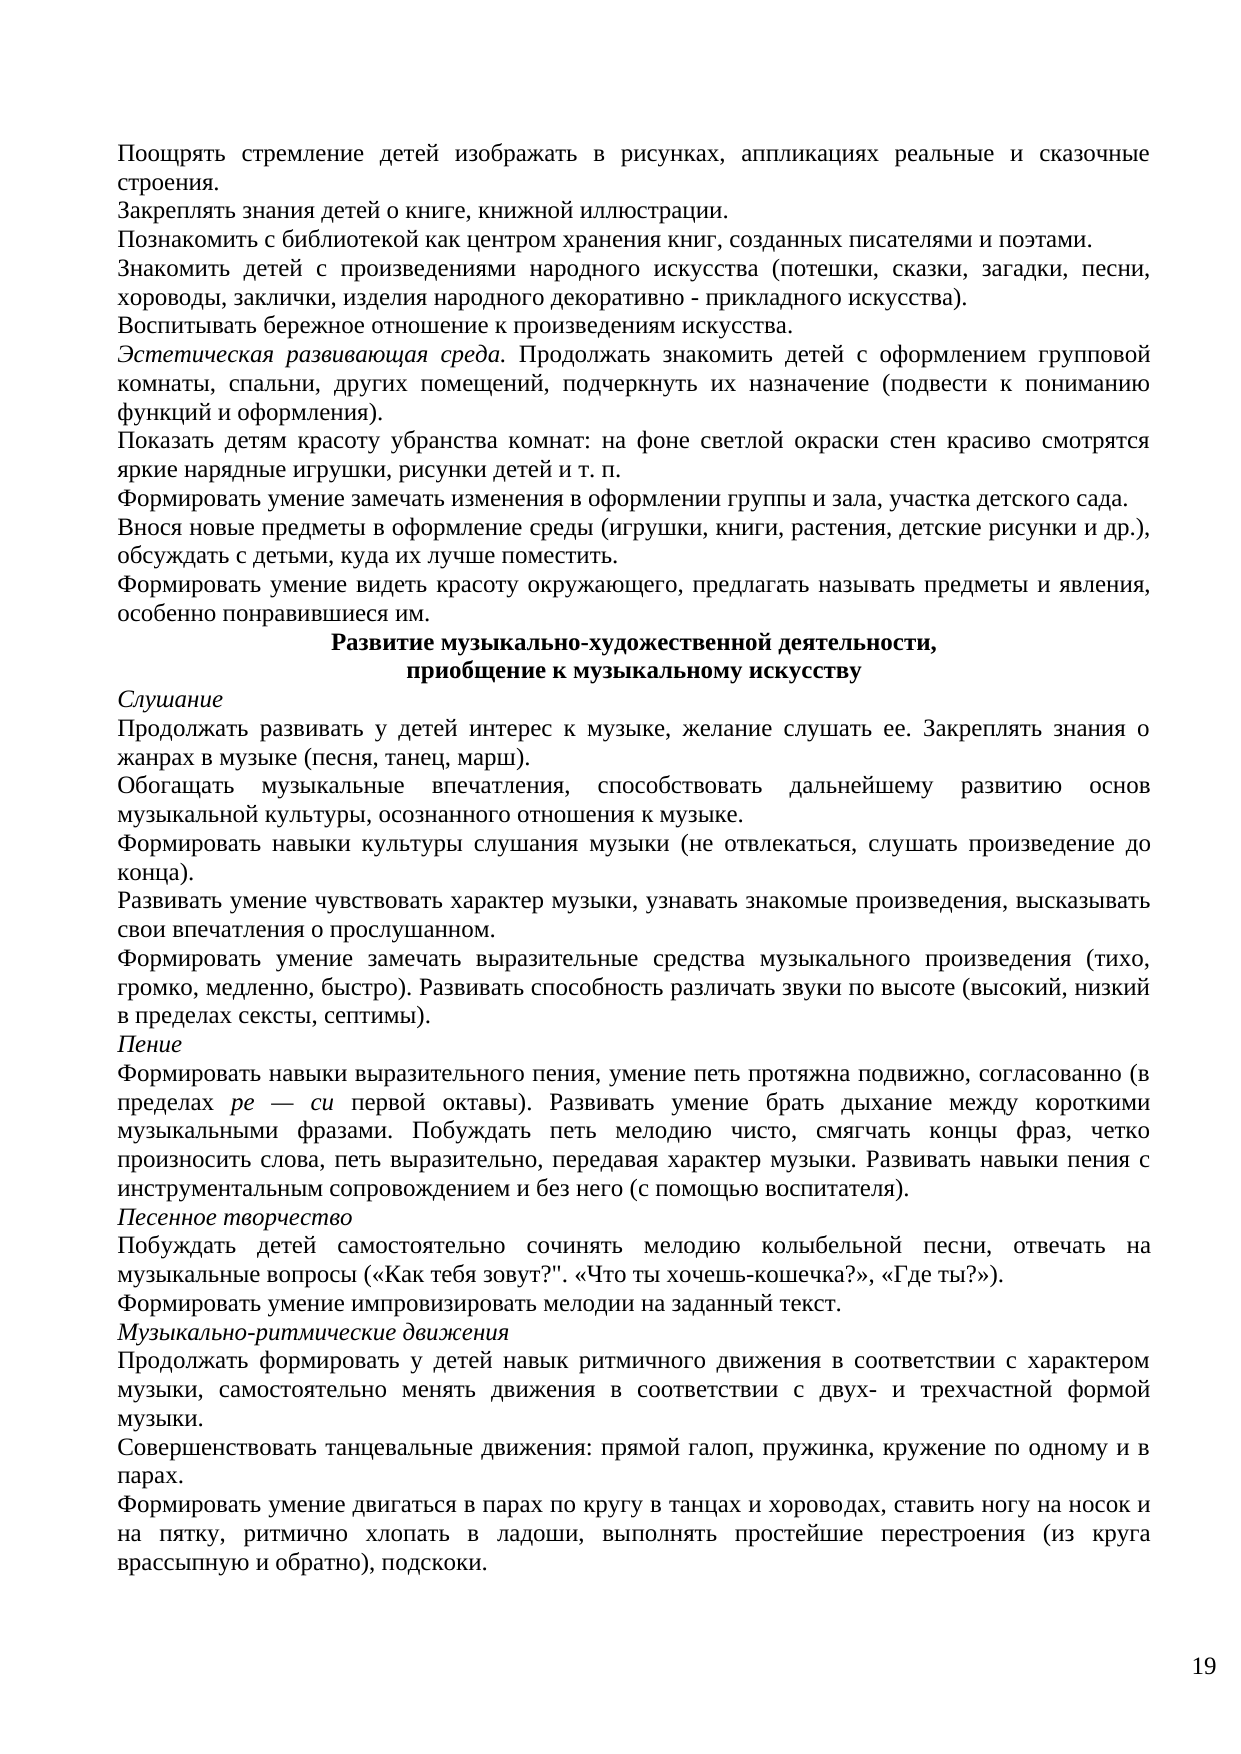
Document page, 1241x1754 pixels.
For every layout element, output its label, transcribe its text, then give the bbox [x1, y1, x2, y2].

text Поощрять стремление детей изображать в рисунках, аппликациях реальные и сказочные строения. [117, 138, 1151, 196]
text Песенное творчество [117, 1202, 1151, 1231]
text Формировать навыки выразительного пения, умение петь протяжна подвижно, согласованно (в пределах ре — си первой октавы). Развивать умение брать дыхание между короткими музыкальными фразами. Побуждать петь мелодию чисто, смягчать концы фраз, четко произносить слова, петь выразительно, передавая характер музыки. Развивать навыки пения с инструментальным сопровождением и без него (с помощью воспитателя). [117, 1058, 1151, 1202]
text Знакомить детей с произведениями народного искусства (потешки, сказки, загадки, песни, хороводы, заклички, изделия народного декоративно - прикладного искусства). [117, 253, 1151, 311]
text Формировать умение видеть красоту окружающего, предлагать называть предметы и явления, особенно понравившиеся им. [117, 569, 1151, 627]
text Воспитывать бережное отношение к произведениям искусства. [117, 311, 1151, 339]
text Пение [117, 1029, 1151, 1058]
text Продолжать развивать у детей интерес к музыке, желание слушать ее. Закреплять знания о жанрах в музыке (песня, танец, марш). [117, 713, 1151, 771]
text приобщение к музыкальному искусству [117, 656, 1151, 684]
text Формировать навыки культуры слушания музыки (не отвлекаться, слушать произведение до конца). [117, 828, 1151, 886]
text Эстетическая развивающая среда. Продолжать знакомить детей с оформлением групповой комнаты, спальни, других помещений, подчеркнуть их назначение (подвести к пониманию функций и оформления). [117, 339, 1151, 426]
text Показать детям красоту убранства комнат: на фоне светлой окраски стен красиво смотрятся яркие нарядные игрушки, рисунки детей и т. п. [117, 426, 1151, 483]
text Формировать умение замечать изменения в оформлении группы и зала, участка детского сада. [117, 483, 1151, 512]
text Совершенствовать танцевальные движения: прямой галоп, пружинка, кружение по одному и в парах. [117, 1432, 1151, 1489]
text Музыкально-ритмические движения [117, 1317, 1151, 1346]
text Внося новые предметы в оформление среды (игрушки, книги, растения, детские рисунки и др.), обсуждать с детьми, куда их лучше поместить. [117, 512, 1151, 569]
text Формировать умение двигаться в парах по кругу в танцах и хороводах, ставить ногу на носок и на пятку, ритмично хлопать в ладоши, выполнять простейшие перестроения (из круга врассыпную и обратно), подскоки. [117, 1489, 1151, 1576]
text Формировать умение импровизировать мелодии на заданный текст. [117, 1288, 1151, 1317]
text Развитие музыкально-художественной деятельности, [117, 627, 1151, 656]
text Формировать умение замечать выразительные средства музыкального произведения (тихо, громко, медленно, быстро). Развивать способность различать звуки по высоте (высокий, низкий в пределах сексты, септимы). [117, 943, 1151, 1029]
text Познакомить с библиотекой как центром хранения книг, созданных писателями и поэтами. [117, 224, 1151, 253]
text Продолжать формировать у детей навык ритмичного движения в соответствии с характером музыки, самостоятельно менять движения в соответствии с двух- и трехчастной формой музыки. [117, 1346, 1151, 1432]
text Закреплять знания детей о книге, книжной иллюстрации. [117, 196, 1151, 224]
text Обогащать музыкальные впечатления, способствовать дальнейшему развитию основ музыкальной культуры, осознанного отношения к музыке. [117, 771, 1151, 828]
text Развивать умение чувствовать характер музыки, узнавать знакомые произведения, высказывать свои впечатления о прослушанном. [117, 886, 1151, 943]
text Побуждать детей самостоятельно сочинять мелодию колыбельной песни, отвечать на музыкальные вопросы («Как тебя зовут?". «Что ты хочешь-кошечка?», «Где ты?»). [117, 1231, 1151, 1288]
text Слушание [117, 684, 1151, 713]
